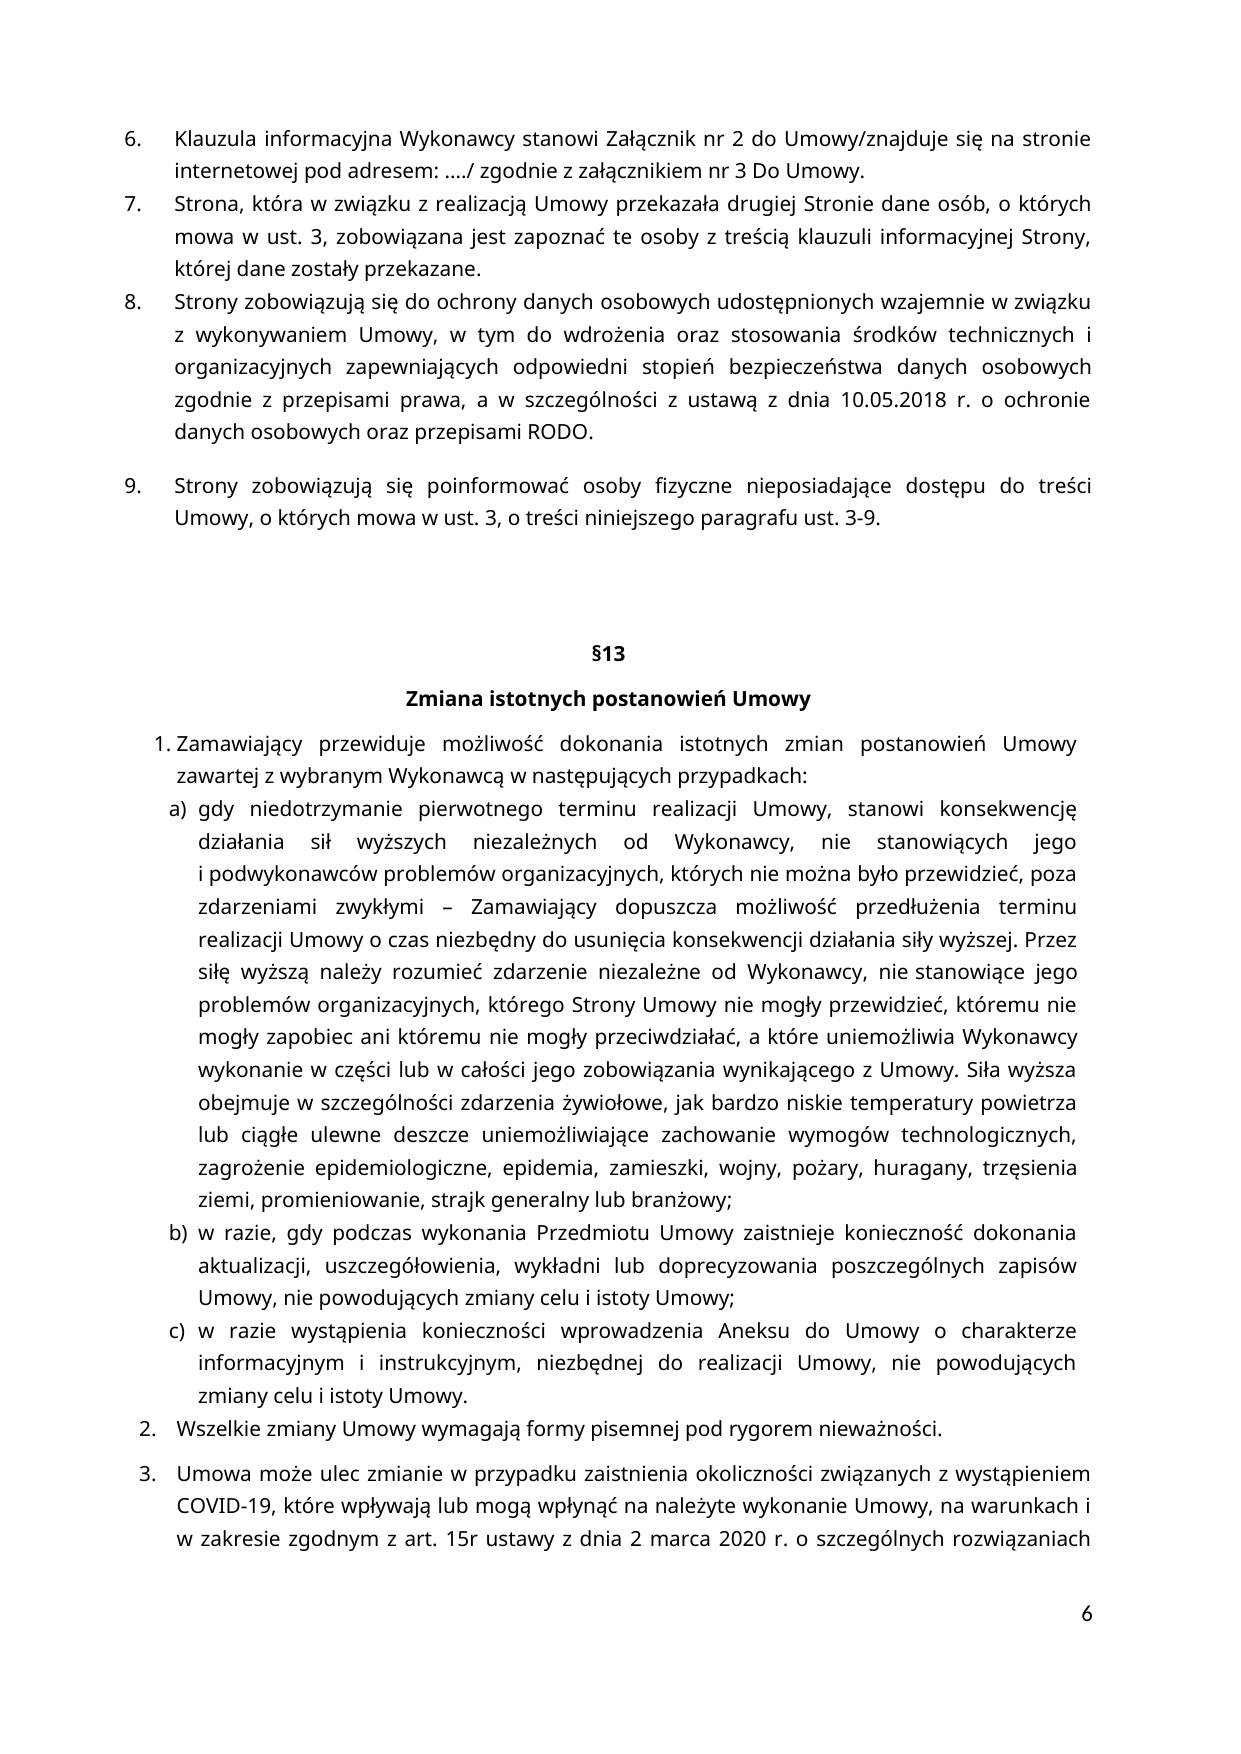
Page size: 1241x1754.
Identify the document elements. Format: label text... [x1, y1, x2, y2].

list Wszelkie zmiany Umowy wymagają formy pisemnej pod rygorem nieważności. [139, 1414, 1092, 1442]
list Strona, która w związku z realizacją Umowy przekazała drugiej Stronie dane osób, o których mowa w ust. 3, zobowiązana jest zapoznać te osoby z treścią klauzuli informacyjnej Strony, której dane zostały przekazane. [124, 189, 1092, 283]
list gdy niedotrzymanie pierwotnego terminu realizacji Umowy, stanowi konsekwencję działania sił wyższych niezależnych od Wykonawcy, nie stanowiących jego i podwykonawców problemów organizacyjnych, których nie można było przewidzieć, poza zdarzeniami zwykłymi – Zamawiający dopuszcza możliwość przedłużenia terminu realizacji Umowy o czas niezbędny do usunięcia konsekwencji działania siły wyższej. Przez siłę wyższą należy rozumieć zdarzenie niezależne od Wykonawcy, nie stanowiące jego problemów organizacyjnych, którego Strony Umowy nie mogły przewidzieć, któremu nie mogły zapobiec ani któremu nie mogły przeciwdziałać, a które uniemożliwia Wykonawcy wykonanie w części lub w całości jego zobowiązania wynikającego z Umowy. Siła wyższa obejmuje w szczególności zdarzenia żywiołowe, jak bardzo niskie temperatury powietrza lub ciągłe ulewne deszcze uniemożliwiające zachowanie wymogów technologicznych, zagrożenie epidemiologiczne, epidemia, zamieszki, wojny, pożary, huragany, trzęsienia ziemi, promieniowanie, strajk generalny lub branżowy; [168, 794, 1078, 1214]
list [139, 1459, 1092, 1552]
text §13 [124, 639, 1092, 667]
text Zmiana istotnych postanowień Umowy [124, 684, 1092, 712]
list Strony zobowiązują się do ochrony danych osobowych udostępnionych wzajemnie w związku z wykonywaniem Umowy, w tym do wdrożenia oraz stosowania środków technicznych i organizacyjnych zapewniających odpowiedni stopień bezpieczeństwa danych osobowych zgodnie z przepisami prawa, a w szczególności z ustawą z dnia 10.05.2018 r. o ochronie danych osobowych oraz przepisami RODO. [124, 287, 1092, 446]
list w razie, gdy podczas wykonania Przedmiotu Umowy zaistnieje konieczność dokonania aktualizacji, uszczegółowienia, wykładni lub doprecyzowania poszczególnych zapisów Umowy, nie powodujących zmiany celu i istoty Umowy; [168, 1218, 1078, 1312]
list Zamawiający przewiduje możliwość dokonania istotnych zmian postanowień Umowy zawartej z wybranym Wykonawcą w następujących przypadkach: [154, 729, 1078, 790]
list Klauzula informacyjna Wykonawcy stanowi Załącznik nr 2 do Umowy/znajduje się na stronie internetowej pod adresem: …./ zgodnie z załącznikiem nr 3 Do Umowy. [124, 124, 1092, 185]
list Strony zobowiązują się poinformować osoby fizyczne nieposiadające dostępu do treści Umowy, o których mowa w ust. 3, o treści niniejszego paragrafu ust. 3-9. [124, 471, 1092, 532]
list w razie wystąpienia konieczności wprowadzenia Aneksu do Umowy o charakterze informacyjnym i instrukcyjnym, niezbędnej do realizacji Umowy, nie powodujących zmiany celu i istoty Umowy. [168, 1316, 1078, 1409]
